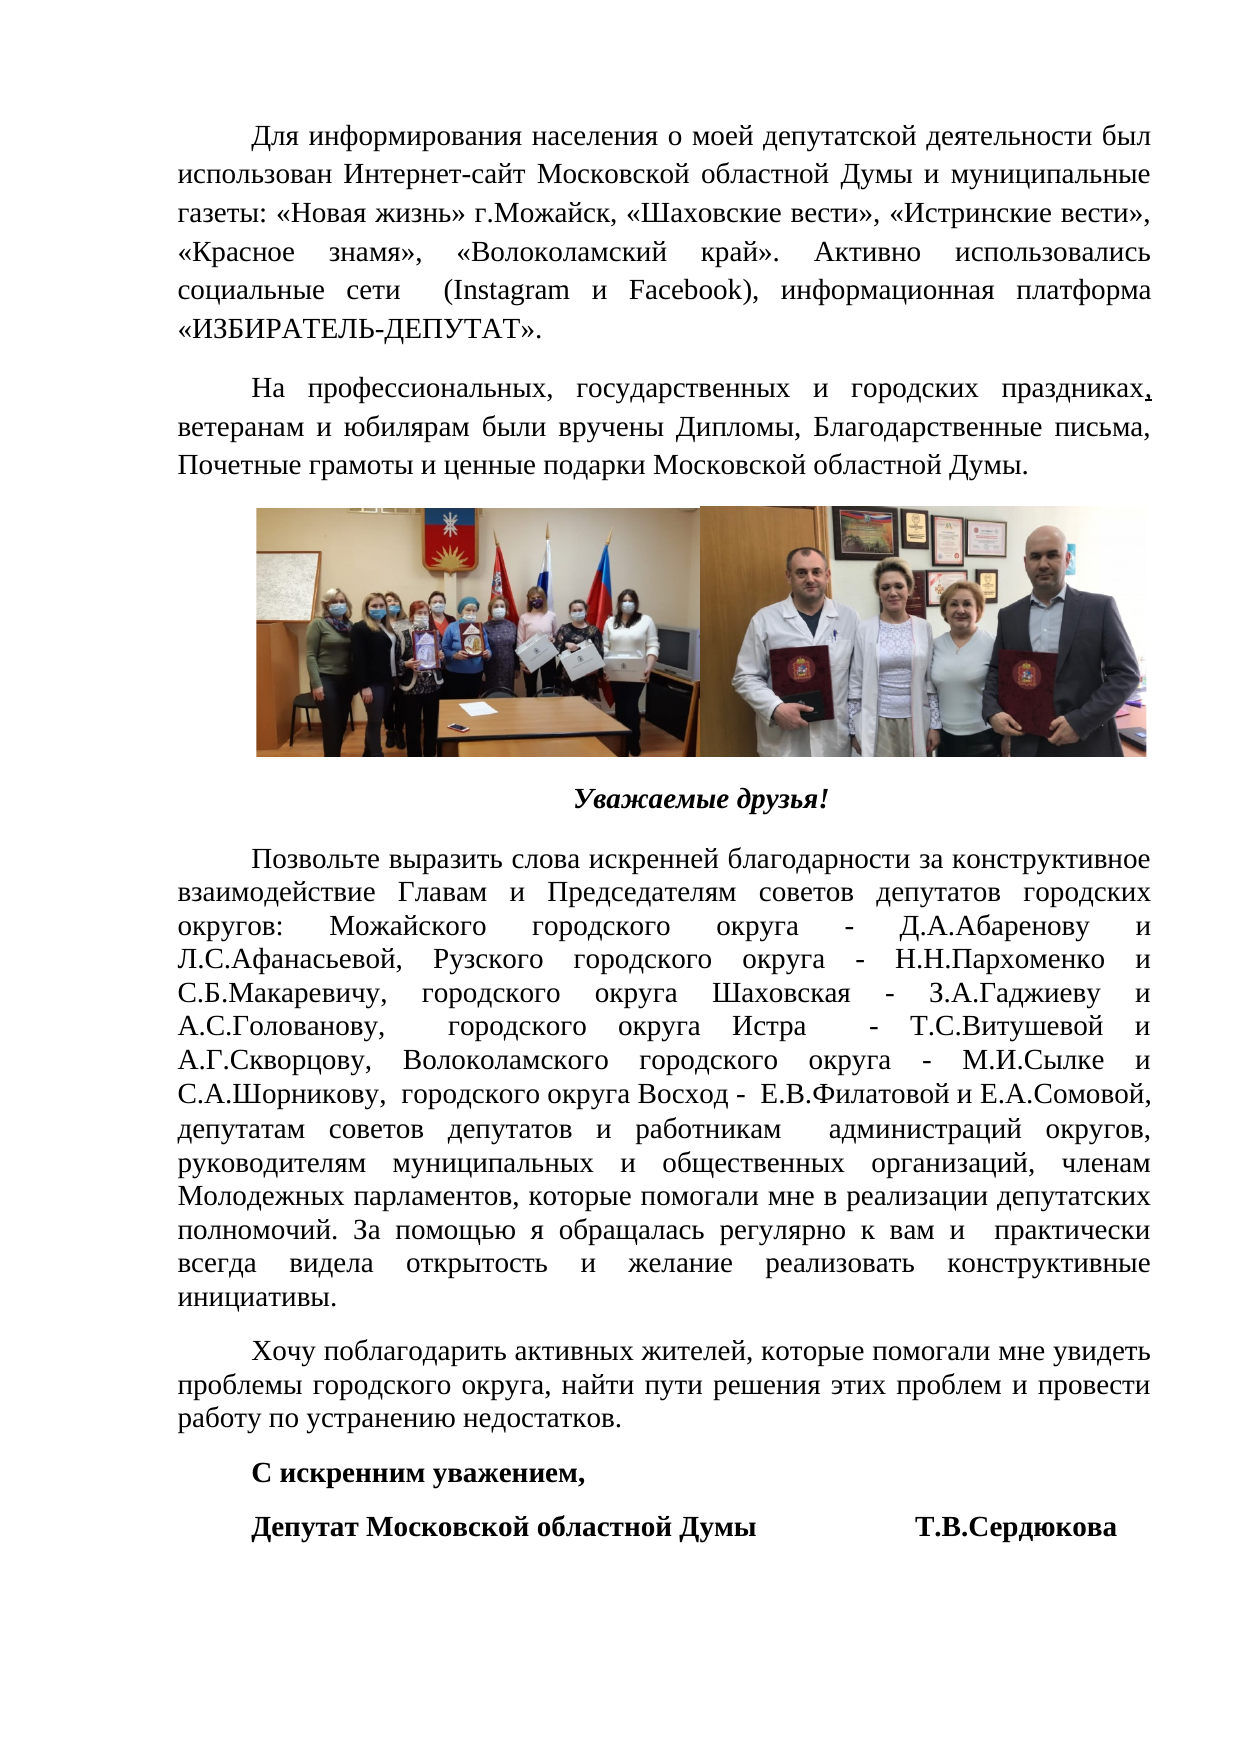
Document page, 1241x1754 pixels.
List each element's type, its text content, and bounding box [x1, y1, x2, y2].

text Депутат Московской областной Думы Т.В.Сердюкова [177, 1509, 1152, 1543]
picture [256, 506, 1147, 757]
text На профессиональных, государственных и городских праздниках, ветеранам и юбилярам были вручены Дипломы, Благодарственные письма, Почетные грамоты и ценные подарки Московской областной Думы. [177, 370, 1152, 481]
text Позвольте выразить слова искренней благодарности за конструктивное взаимодействие Главам и Председателям советов депутатов городских округов: Можайского городского округа - Д.А.Абаренову и Л.С.Афанасьевой, Рузского городского округа - Н.Н.Пархоменко и С.Б.Макаревичу, городского округа Шаховская - З.А.Гаджиеву и А.С.Голованову, городского округа Истра - Т.С.Витушевой и А.Г.Скворцову, Волоколамского городского округа - М.И.Сылке и С.А.Шорникову, городского округа Восход - Е.В.Филатовой и Е.А.Сомовой, депутатам советов депутатов и работникам администраций округов, руководителям муниципальных и общественных организаций, членам Молодежных парламентов, которые помогали мне в реализации депутатских полномочий. За помощью я обращалась регулярно к вам и практически всегда видела открытость и желание реализовать конструктивные инициативы. [177, 841, 1152, 1312]
text С искренним уважением, [177, 1455, 1152, 1488]
text Хочу поблагодарить активных жителей, которые помогали мне увидеть проблемы городского округа, найти пути решения этих проблем и провести работу по устранению недостатков. [177, 1333, 1152, 1434]
text Для информирования населения о моей депутатской деятельности был использован Интернет-сайт Московской областной Думы и муниципальные газеты: «Новая жизнь» г.Можайск, «Шаховские вести», «Истринские вести», «Красное знамя», «Волоколамский край». Активно использовались социальные сети (Instagram и Facebook), информационная платформа «ИЗБИРАТЕЛЬ-ДЕПУТАТ». [177, 118, 1152, 344]
text Уважаемые друзья! [177, 781, 1152, 815]
